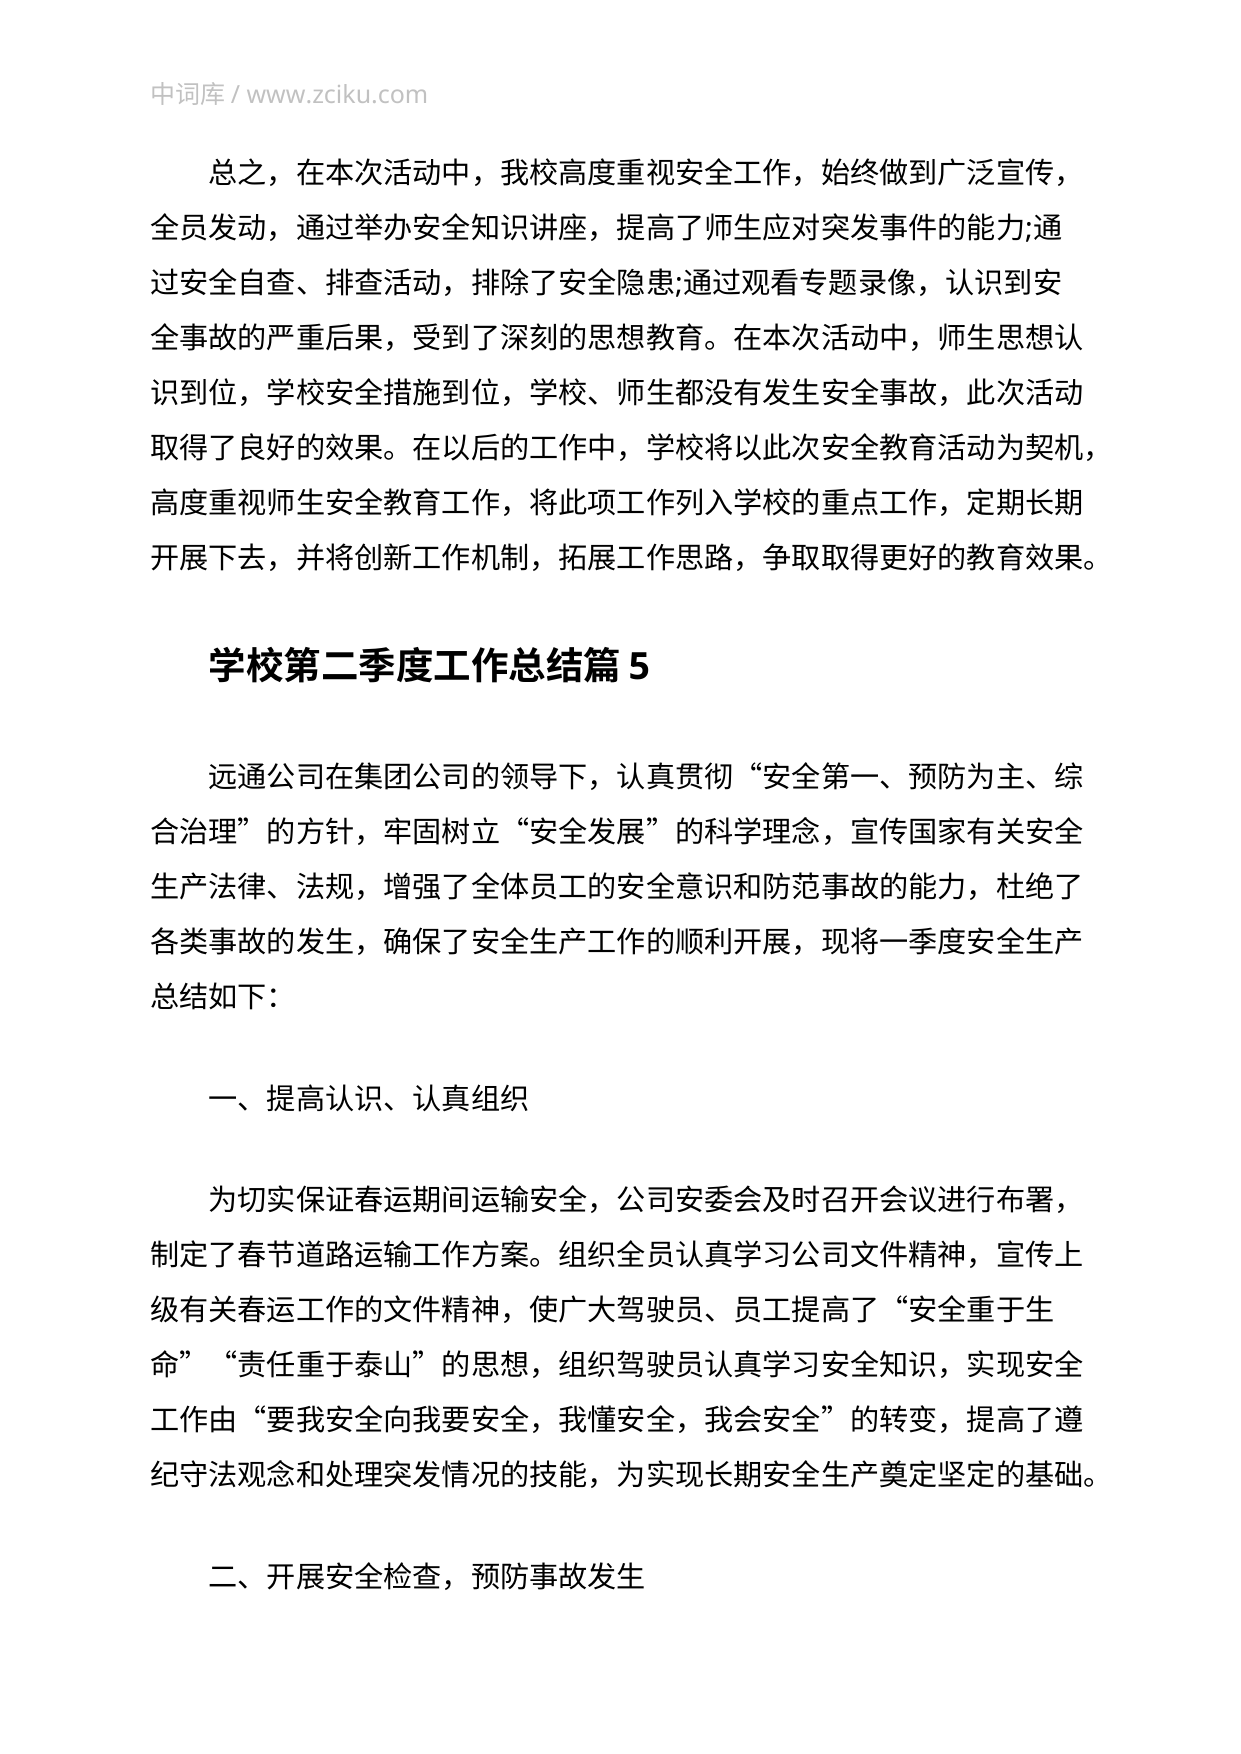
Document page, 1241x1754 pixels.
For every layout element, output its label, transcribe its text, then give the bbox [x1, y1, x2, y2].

text 远通公司在集团公司的领导下，认真贯彻“安全第一、预防为主、综合治理”的方针，牢固树立“安全发展”的科学理念，宣传国家有关安全生产法律、法规，增强了全体员工的安全意识和防范事故的能力，杜绝了各类事故的发生，确保了安全生产工作的顺利开展，现将一季度安全生产总结如下： [150, 754, 1090, 1016]
text 学校第二季度工作总结篇5 [150, 636, 1090, 691]
text 总之，在本次活动中，我校高度重视安全工作，始终做到广泛宣传，全员发动，通过举办安全知识讲座，提高了师生应对突发事件的能力;通过安全自查、排查活动，排除了安全隐患;通过观看专题录像，认识到安全事故的严重后果，受到了深刻的思想教育。在本次活动中，师生思想认识到位，学校安全措施到位，学校、师生都没有发生安全事故，此次活动取得了良好的效果。在以后的工作中，学校将以此次安全教育活动为契机，高度重视师生安全教育工作，将此项工作列入学校的重点工作，定期长期开展下去，并将创新工作机制，拓展工作思路，争取取得更好的教育效果。 [150, 150, 1090, 577]
text 为切实保证春运期间运输安全，公司安委会及时召开会议进行布署，制定了春节道路运输工作方案。组织全员认真学习公司文件精神，宣传上级有关春运工作的文件精神，使广大驾驶员、员工提高了“安全重于生命”“责任重于泰山”的思想，组织驾驶员认真学习安全知识，实现安全工作由“要我安全向我要安全，我懂安全，我会安全”的转变，提高了遵纪守法观念和处理突发情况的技能，为实现长期安全生产奠定坚定的基础。 [150, 1177, 1090, 1494]
text 一、提高认识、认真组织 [150, 1075, 1090, 1117]
text 二、开展安全检查，预防事故发生 [150, 1553, 1090, 1596]
